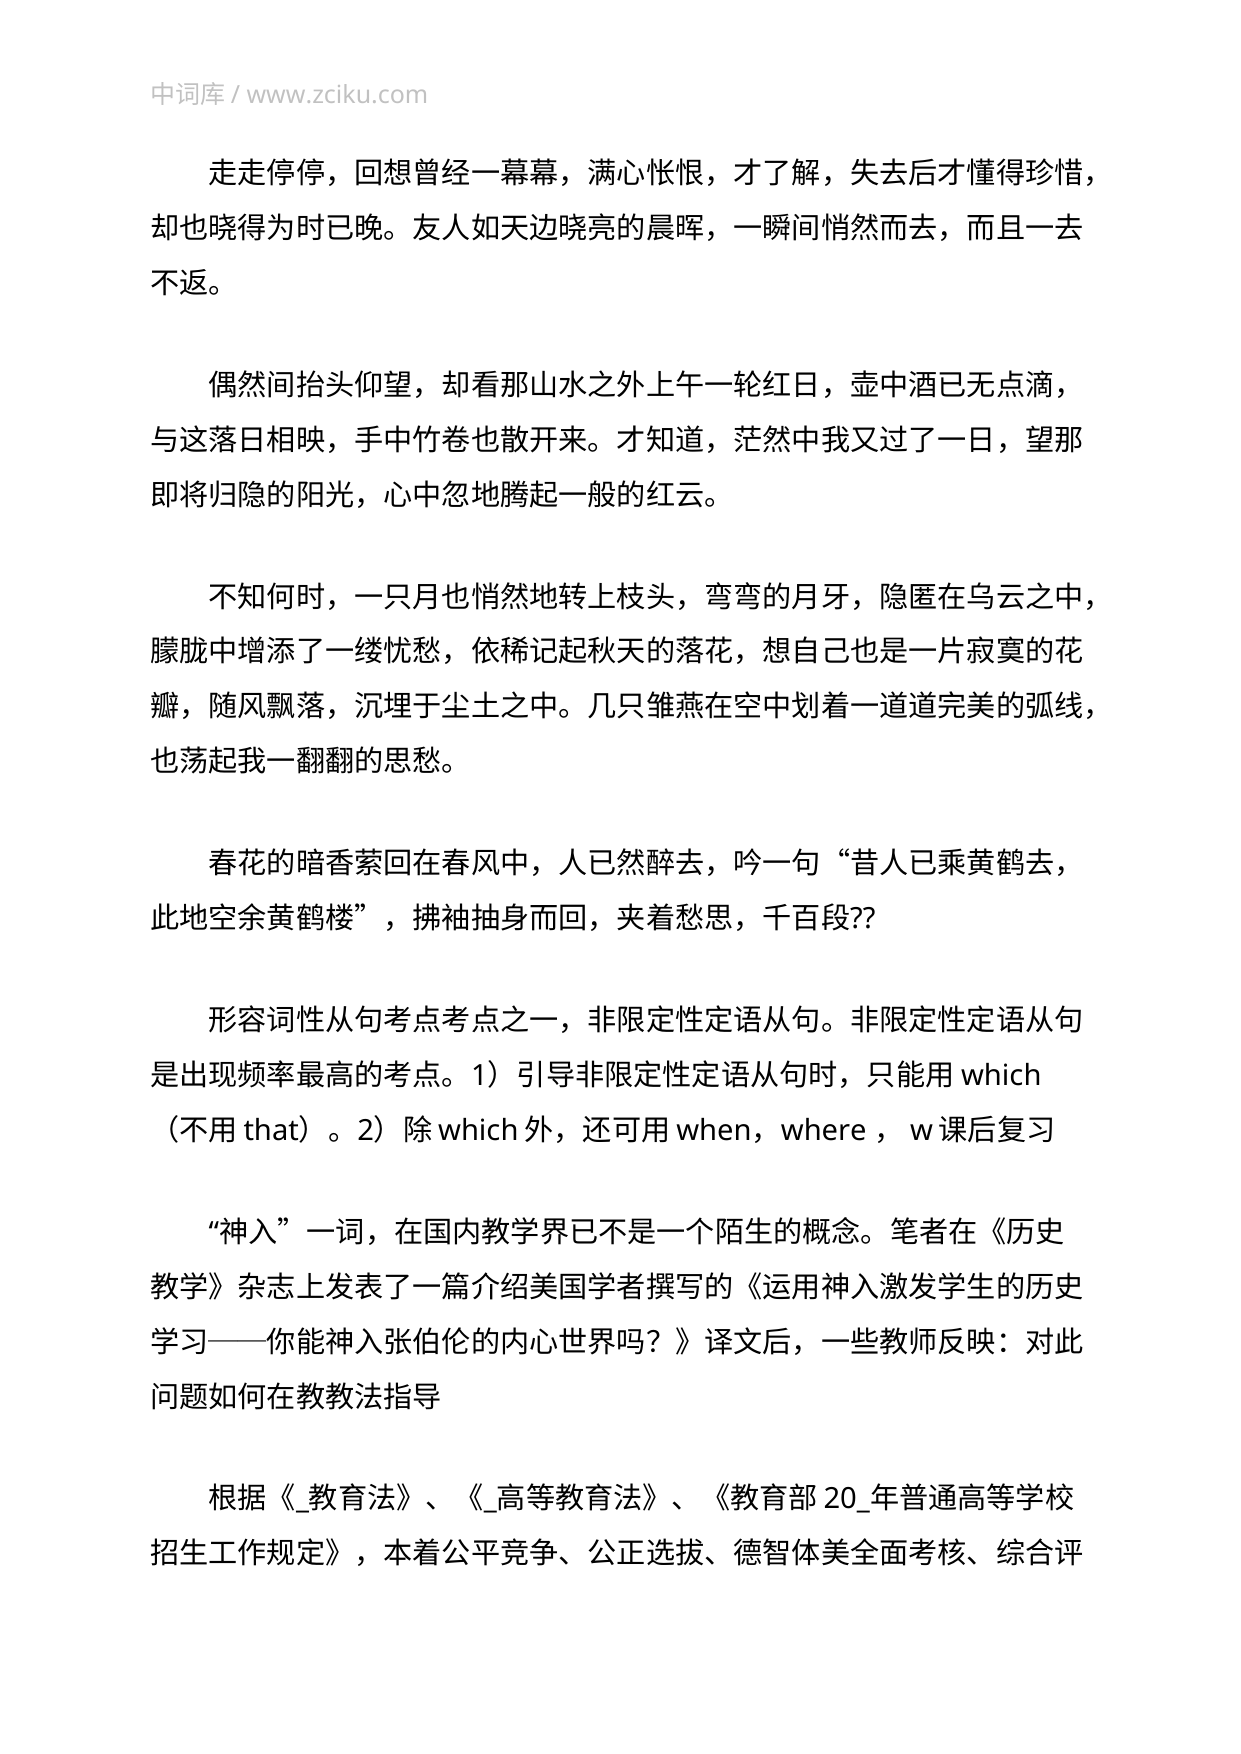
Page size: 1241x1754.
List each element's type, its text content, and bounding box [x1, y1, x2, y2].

text 偶然间抬头仰望，却看那山水之外上午一轮红日，壶中酒已无点滴，与这落日相映，手中竹卷也散开来。才知道，茫然中我又过了一日，望那即将归隐的阳光，心中忽地腾起一般的红云。 [150, 362, 1090, 514]
text 走走停停，回想曾经一幕幕，满心怅恨，才了解，失去后才懂得珍惜，却也晓得为时已晚。友人如天边晓亮的晨晖，一瞬间悄然而去，而且一去不返。 [150, 150, 1090, 302]
text “神入”一词，在国内教学界已不是一个陌生的概念。笔者在《历史教学》杂志上发表了一篇介绍美国学者撰写的《运用神入激发学生的历史学习──你能神入张伯伦的内心世界吗？》译文后，一些教师反映：对此问题如何在教教法指导 [150, 1208, 1090, 1415]
text 不知何时，一只月也悄然地转上枝头，弯弯的月牙，隐匿在乌云之中，朦胧中增添了一缕忧愁，依稀记起秋天的落花，想自己也是一片寂寞的花瓣，随风飘落，沉埋于尘土之中。几只雏燕在空中划着一道道完美的弧线，也荡起我一翻翻的思愁。 [150, 573, 1090, 780]
text 春花的暗香萦回在春风中，人已然醉去，吟一句“昔人已乘黄鹤去，此地空余黄鹤楼”，拂袖抽身而回，夹着愁思，千百段?? [150, 839, 1090, 937]
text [150, 1475, 1090, 1572]
text 形容词性从句考点考点之一，非限定性定语从句。非限定性定语从句是出现频率最高的考点。1）引导非限定性定语从句时，只能用 which（不用that）。2）除which外，还可用when，where ， w课后复习 [150, 996, 1090, 1149]
